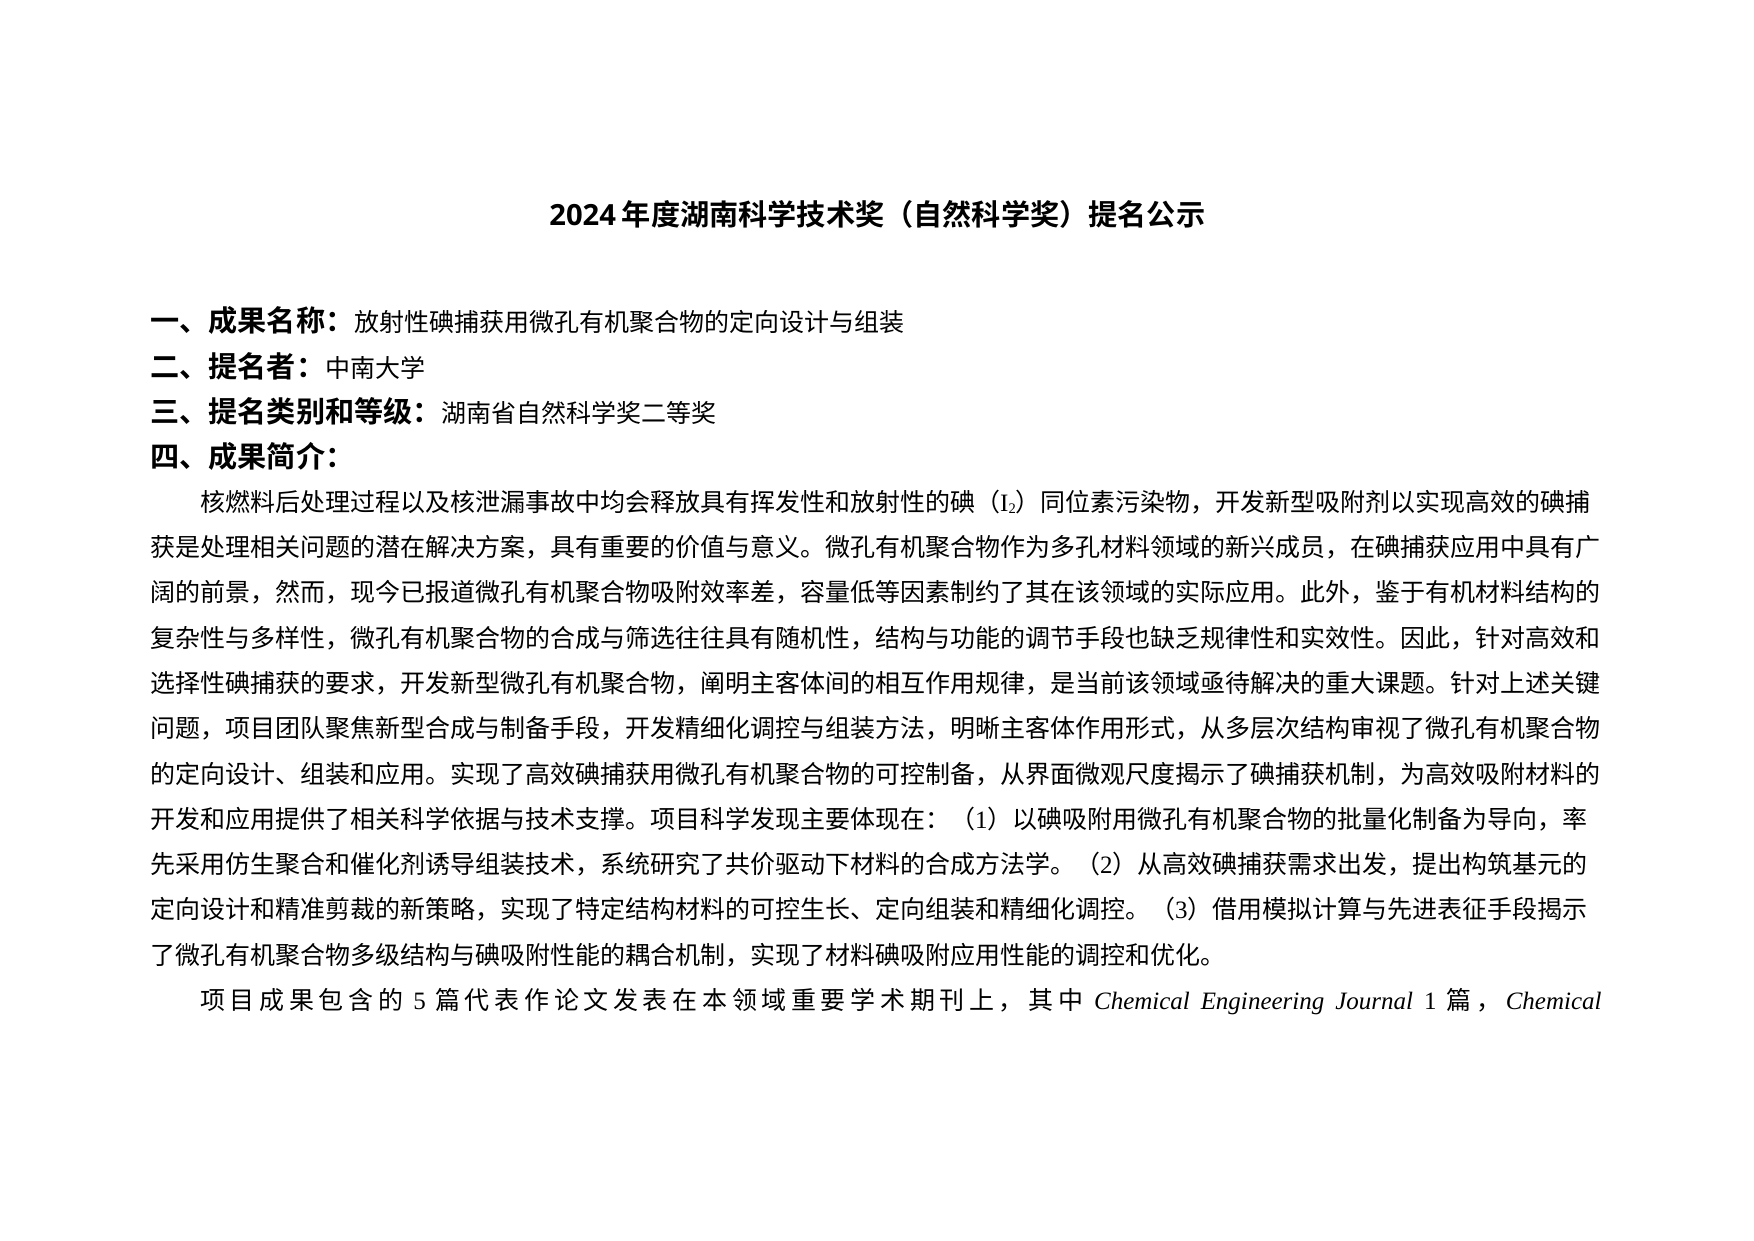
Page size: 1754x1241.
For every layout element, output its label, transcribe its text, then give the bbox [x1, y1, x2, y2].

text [150, 976, 1604, 1021]
text 核燃料后处理过程以及核泄漏事故中均会释放具有挥发性和放射性的碘（I2）同位素污染物，开发新型吸附剂以实现高效的碘捕获是处理相关问题的潜在解决方案，具有重要的价值与意义。微孔有机聚合物作为多孔材料领域的新兴成员，在碘捕获应用中具有广阔的前景，然而，现今已报道微孔有机聚合物吸附效率差，容量低等因素制约了其在该领域的实际应用。此外，鉴于有机材料结构的复杂性与多样性，微孔有机聚合物的合成与筛选往往具有随机性，结构与功能的调节手段也缺乏规律性和实效性。因此，针对高效和选择性碘捕获的要求，开发新型微孔有机聚合物，阐明主客体间的相互作用规律，是当前该领域亟待解决的重大课题。针对上述关键问题，项目团队聚焦新型合成与制备手段，开发精细化调控与组装方法，明晰主客体作用形式，从多层次结构审视了微孔有机聚合物的定向设计、组装和应用。实现了高效碘捕获用微孔有机聚合物的可控制备，从界面微观尺度揭示了碘捕获机制，为高效吸附材料的开发和应用提供了相关科学依据与技术支撑。项目科学发现主要体现在：（1）以碘吸附用微孔有机聚合物的批量化制备为导向，率先采用仿生聚合和催化剂诱导组装技术，系统研究了共价驱动下材料的合成方法学。（2）从高效碘捕获需求出发，提出构筑基元的定向设计和精准剪裁的新策略，实现了特定结构材料的可控生长、定向组装和精细化调控。（3）借用模拟计算与先进表征手段揭示了微孔有机聚合物多级结构与碘吸附性能的耦合机制，实现了材料碘吸附应用性能的调控和优化。 [150, 478, 1604, 976]
text 2024年度湖南科学技术奖（自然科学奖）提名公示 [150, 189, 1604, 235]
text 四、成果简介： [150, 432, 1604, 478]
text 二、提名者：中南大学 [150, 342, 1604, 387]
text 三、提名类别和等级：湖南省自然科学奖二等奖 [150, 387, 1604, 432]
text 一、成果名称：放射性碘捕获用微孔有机聚合物的定向设计与组装 [150, 296, 1604, 342]
